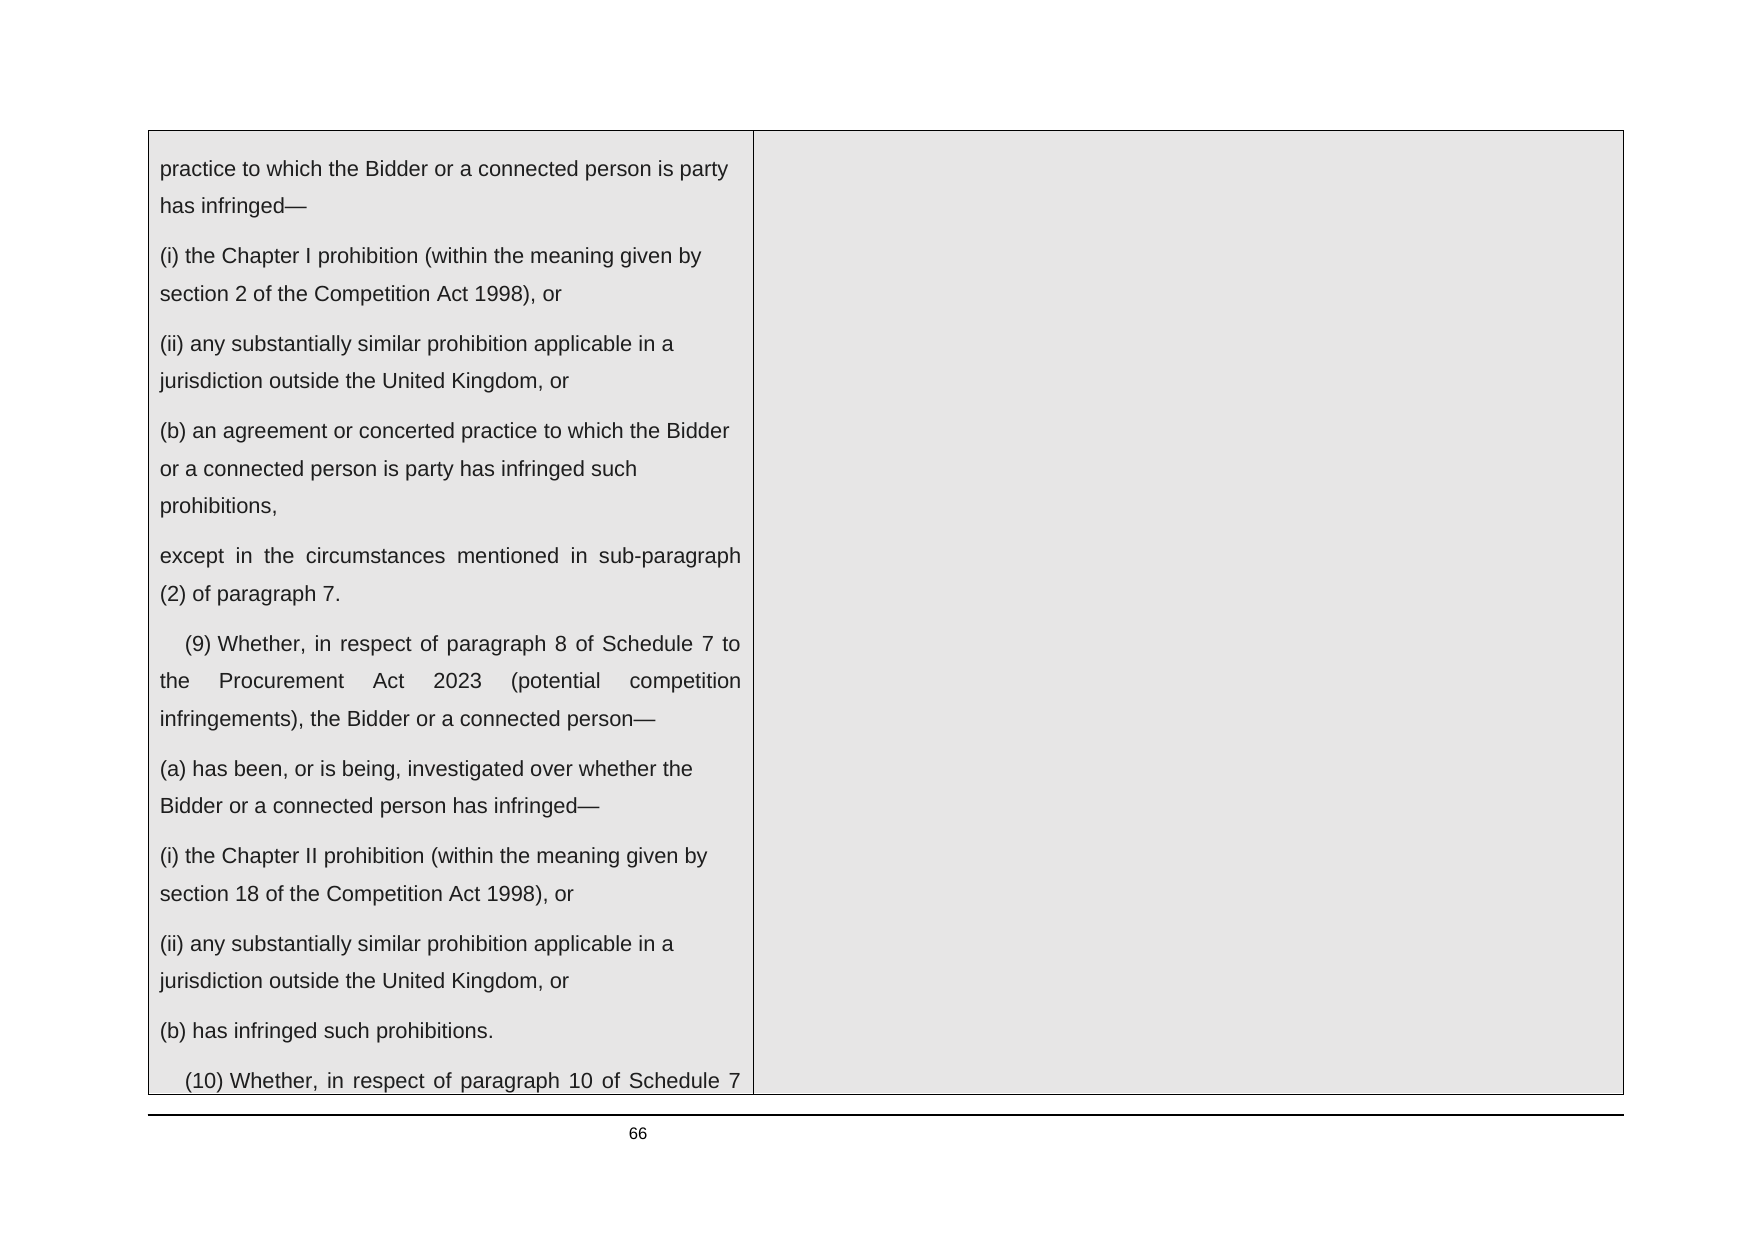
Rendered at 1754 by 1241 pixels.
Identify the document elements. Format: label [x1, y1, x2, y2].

table_cell [754, 131, 1623, 1093]
table_cell [149, 131, 753, 1093]
